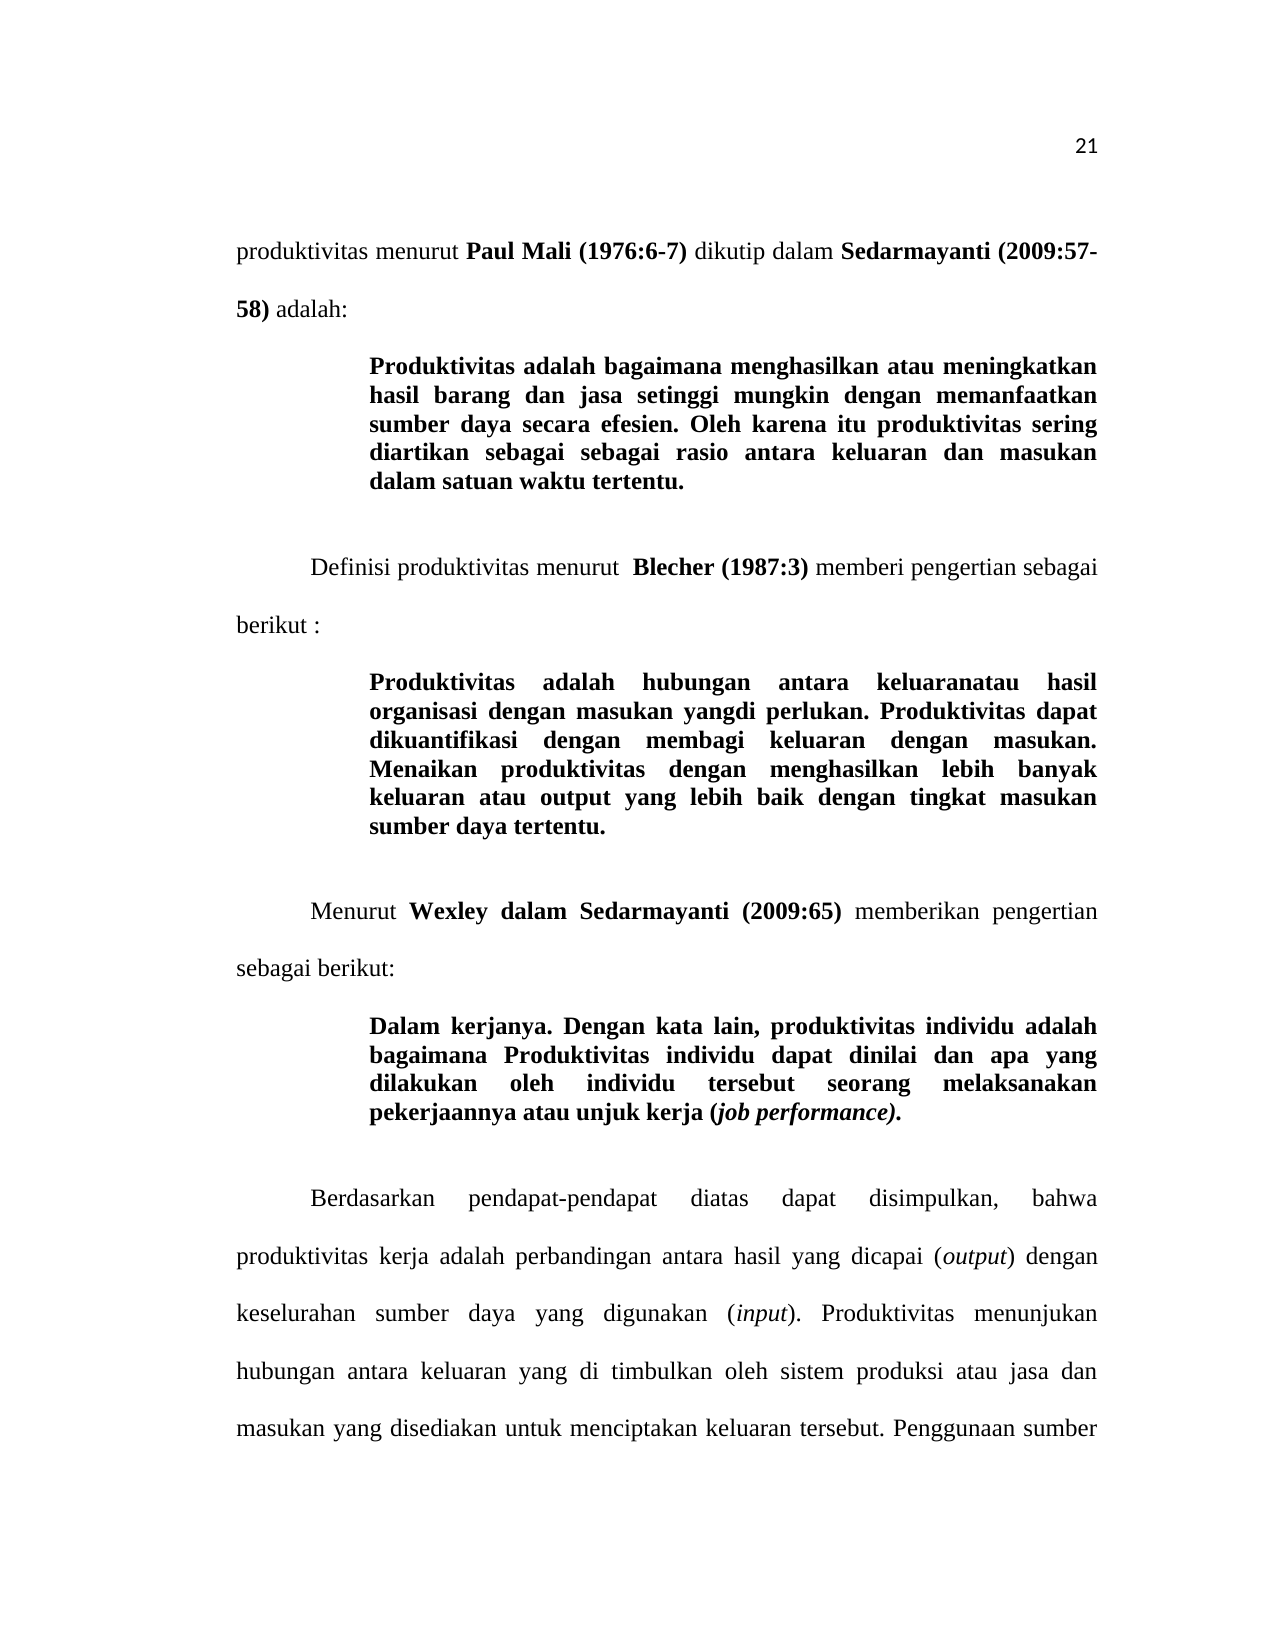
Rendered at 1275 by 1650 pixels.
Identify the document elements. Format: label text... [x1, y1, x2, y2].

list Menurut Wexley dalam Sedarmayanti (2009:65) memberikan pengertian sebagai berikut: [236, 896, 1098, 982]
list Dalam kerjanya. Dengan kata lain, produktivitas individu adalah bagaimana Produktivitas individu dapat dinilai dan apa yang dilakukan oleh individu tersebut seorang melaksanakan pekerjaannya atau unjuk kerja (job performance). [369, 1011, 1098, 1126]
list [236, 236, 1098, 322]
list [236, 1183, 1098, 1442]
list Produktivitas adalah bagaimana menghasilkan atau meningkatkan hasil barang dan jasa setinggi mungkin dengan memanfaatkan sumber daya secara efesien. Oleh karena itu produktivitas sering diartikan sebagai sebagai rasio antara keluaran dan masukan dalam satuan waktu tertentu. [369, 351, 1098, 495]
list Definisi produktivitas menurut Blecher (1987:3) memberi pengertian sebagai berikut : [236, 552, 1098, 639]
list Produktivitas adalah hubungan antara keluaranatau hasil organisasi dengan masukan yangdi perlukan. Produktivitas dapat dikuantifikasi dengan membagi keluaran dengan masukan. Menaikan produktivitas dengan menghasilkan lebih banyak keluaran atau output yang lebih baik dengan tingkat masukan sumber daya tertentu. [369, 667, 1098, 840]
